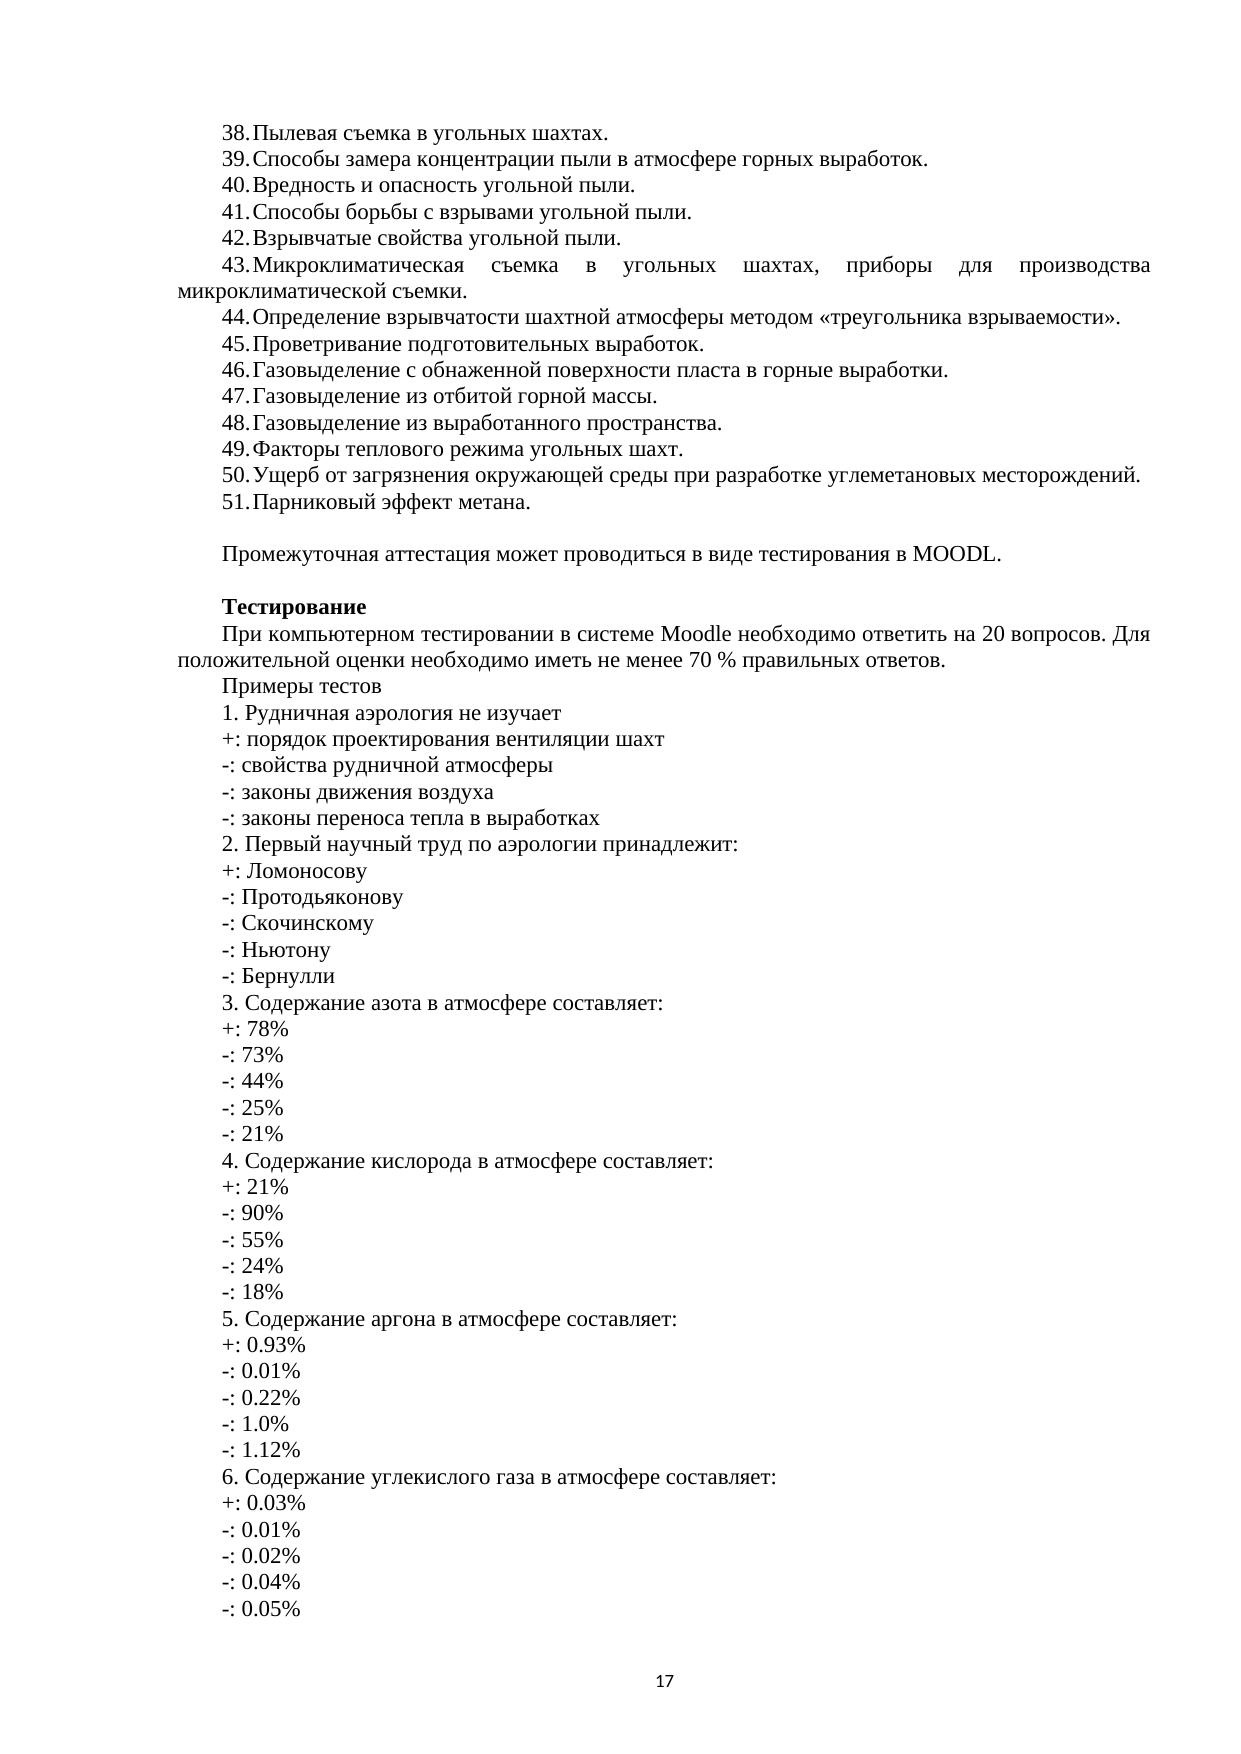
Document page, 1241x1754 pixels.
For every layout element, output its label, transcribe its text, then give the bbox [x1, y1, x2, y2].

list Взрывчатые свойства угольной пыли. [177, 224, 1152, 251]
text 1. Рудничная аэрология не изучает [177, 699, 1152, 725]
text -: 0.01% [177, 1516, 1152, 1542]
text -: свойства рудничной атмосферы [177, 751, 1152, 778]
text -: Ньютону [177, 936, 1152, 962]
text -: 0.01% [177, 1357, 1152, 1384]
list Газовыделение из отбитой горной массы. [177, 382, 1152, 409]
list Газовыделение с обнаженной поверхности пласта в горные выработки. [177, 356, 1152, 382]
text -: Скочинскому [177, 909, 1152, 936]
list Микроклиматическая съемка в угольных шахтах, приборы для производства микроклиматической съемки. [177, 251, 1152, 303]
text +: порядок проектирования вентиляции шахт [177, 725, 1152, 751]
text -: 90% [177, 1199, 1152, 1226]
text -: законы переноса тепла в выработках [177, 804, 1152, 830]
text -: Протодьяконову [177, 883, 1152, 909]
text 2. Первый научный труд по аэрологии принадлежит: [177, 830, 1152, 857]
text -: 24% [177, 1252, 1152, 1278]
list Пылевая съемка в угольных шахтах. [177, 119, 1152, 145]
list Способы борьбы с взрывами угольной пыли. [177, 198, 1152, 224]
text -: 1.0% [177, 1410, 1152, 1437]
list Ущерб от загрязнения окружающей среды при разработке углеметановых месторождений. [177, 461, 1152, 488]
text +: 0.03% [177, 1489, 1152, 1516]
text +: 21% [177, 1173, 1152, 1199]
text -: Бернулли [177, 962, 1152, 988]
text +: 78% [177, 1015, 1152, 1041]
text 5. Содержание аргона в атмосфере составляет: [177, 1305, 1152, 1331]
text Промежуточная аттестация может проводиться в виде тестирования в MOODL. [177, 541, 1152, 567]
text -: 55% [177, 1226, 1152, 1252]
text -: 0.04% [177, 1568, 1152, 1595]
list Проветривание подготовительных выработок. [177, 330, 1152, 356]
text 6. Содержание углекислого газа в атмосфере составляет: [177, 1463, 1152, 1489]
list Факторы теплового режима угольных шахт. [177, 435, 1152, 461]
text -: 0.02% [177, 1542, 1152, 1568]
text -: 73% [177, 1041, 1152, 1068]
text Тестирование [177, 593, 1152, 619]
text -: 25% [177, 1094, 1152, 1120]
text При компьютерном тестировании в системе Moodlе необходимо ответить на 20 вопросов. Для положительной оценки необходимо иметь не менее 70 % правильных ответов. [177, 619, 1152, 672]
text -: 1.12% [177, 1437, 1152, 1463]
text 3. Содержание азота в атмосфере составляет: [177, 988, 1152, 1015]
text Примеры тестов [177, 672, 1152, 699]
text +: Ломоносову [177, 857, 1152, 883]
text -: 0.22% [177, 1384, 1152, 1410]
list Вредность и опасность угольной пыли. [177, 172, 1152, 198]
text -: 21% [177, 1120, 1152, 1147]
text -: законы движения воздуха [177, 778, 1152, 804]
text -: 44% [177, 1068, 1152, 1094]
text -: 0.05% [177, 1595, 1152, 1621]
list Парниковый эффект метана. [177, 488, 1152, 514]
list Газовыделение из выработанного пространства. [177, 409, 1152, 435]
text +: 0.93% [177, 1331, 1152, 1357]
list Способы замера концентрации пыли в атмосфере горных выработок. [177, 145, 1152, 172]
text -: 18% [177, 1278, 1152, 1305]
text 4. Содержание кислорода в атмосфере составляет: [177, 1147, 1152, 1173]
list Определение взрывчатости шахтной атмосферы методом «треугольника взрываемости». [177, 303, 1152, 330]
